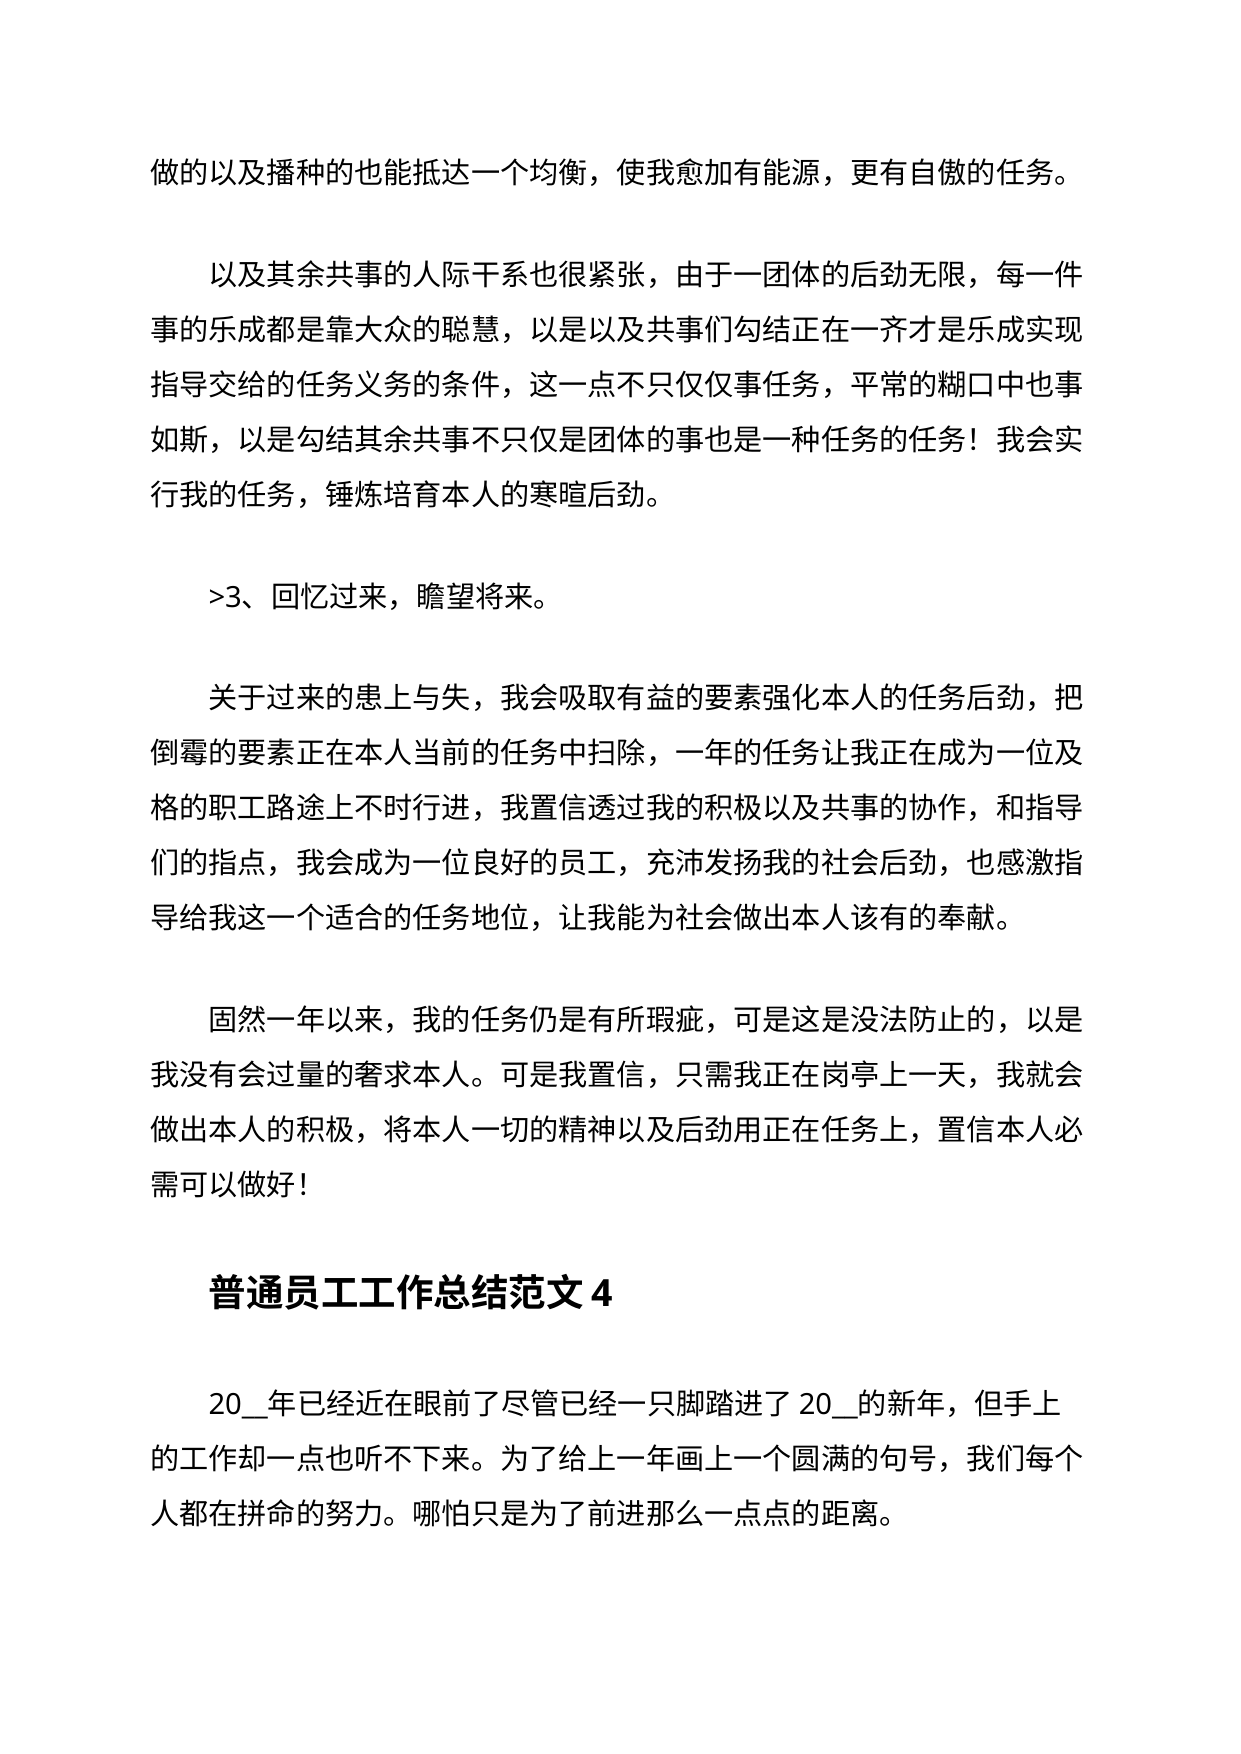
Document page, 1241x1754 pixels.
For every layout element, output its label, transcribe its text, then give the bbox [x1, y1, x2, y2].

text 普通员工工作总结范文4 [150, 1263, 1090, 1317]
text >3、回忆过来，瞻望将来。 [150, 573, 1090, 616]
text 固然一年以来，我的任务仍是有所瑕疵，可是这是没法防止的，以是我没有会过量的奢求本人。可是我置信，只需我正在岗亭上一天，我就会做出本人的积极，将本人一切的精神以及后劲用正在任务上，置信本人必需可以做好！ [150, 996, 1090, 1203]
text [150, 150, 1090, 192]
text 关于过来的患上与失，我会吸取有益的要素强化本人的任务后劲，把倒霉的要素正在本人当前的任务中扫除，一年的任务让我正在成为一位及格的职工路途上不时行进，我置信透过我的积极以及共事的协作，和指导们的指点，我会成为一位良好的员工，充沛发扬我的社会后劲，也感激指导给我这一个适合的任务地位，让我能为社会做出本人该有的奉献。 [150, 675, 1090, 937]
text 20__年已经近在眼前了尽管已经一只脚踏进了20__的新年，但手上的工作却一点也听不下来。为了给上一年画上一个圆满的句号，我们每个人都在拼命的努力。哪怕只是为了前进那么一点点的距离。 [150, 1381, 1090, 1533]
text 以及其余共事的人际干系也很紧张，由于一团体的后劲无限，每一件事的乐成都是靠大众的聪慧，以是以及共事们勾结正在一齐才是乐成实现指导交给的任务义务的条件，这一点不只仅仅事任务，平常的糊口中也事如斯，以是勾结其余共事不只仅是团体的事也是一种任务的任务！我会实行我的任务，锤炼培育本人的寒暄后劲。 [150, 252, 1090, 514]
